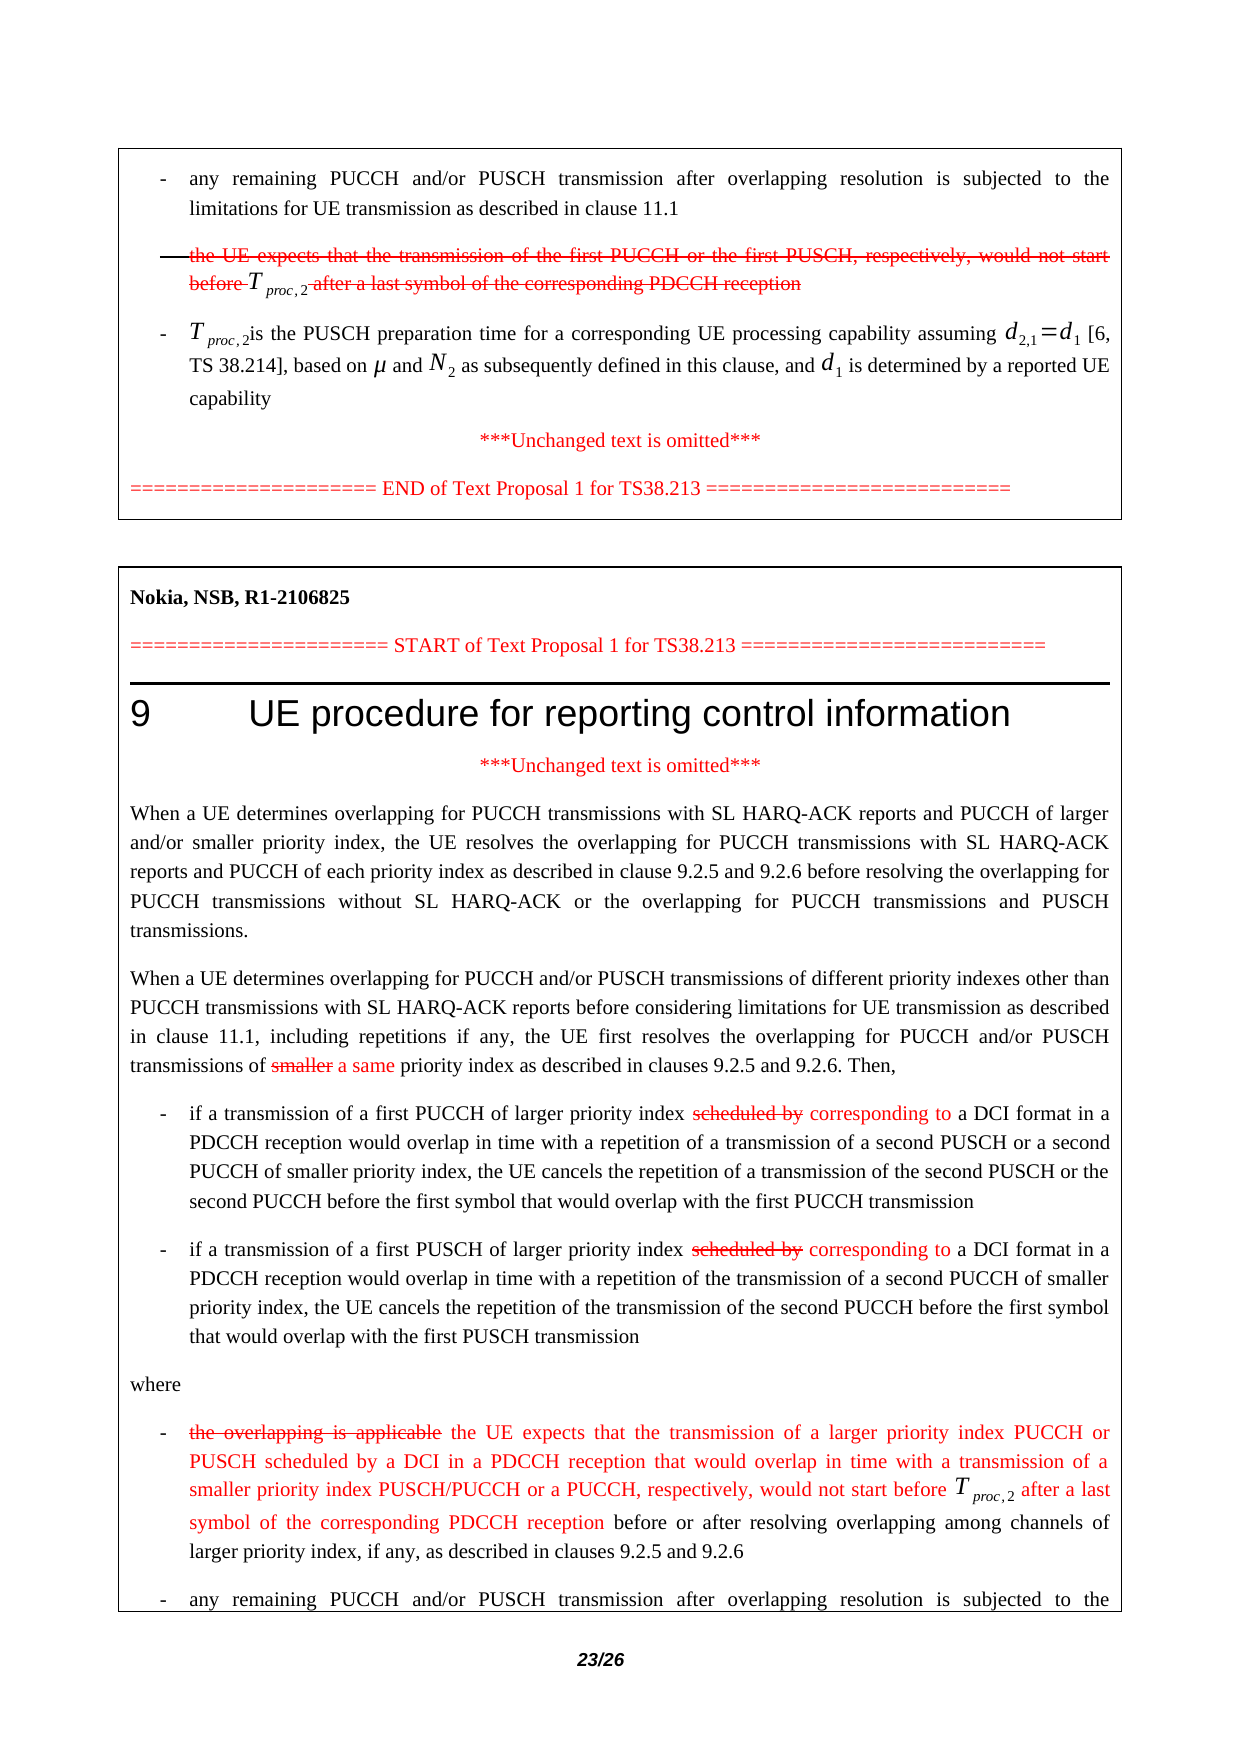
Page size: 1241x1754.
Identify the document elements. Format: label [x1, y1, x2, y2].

table_header [119, 149, 1121, 519]
table_header [119, 568, 1121, 1611]
